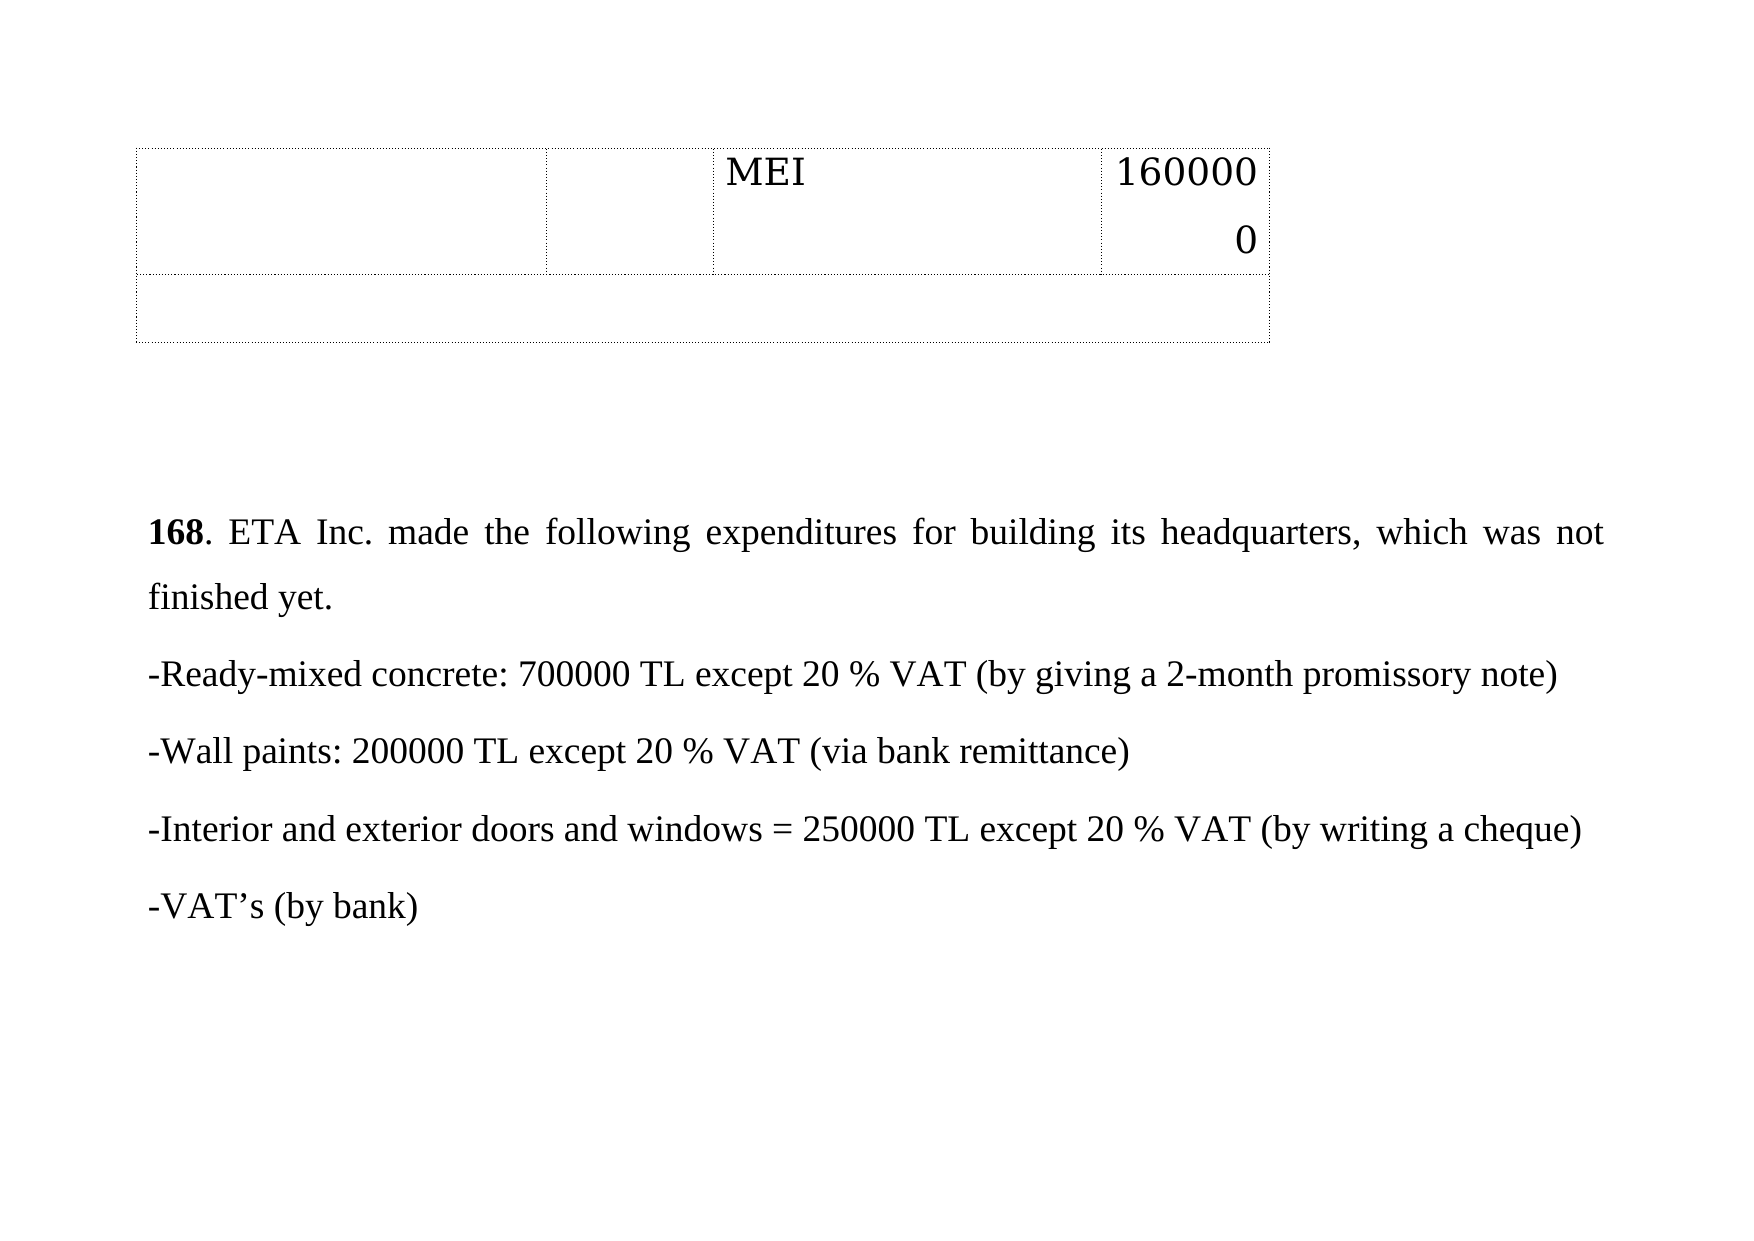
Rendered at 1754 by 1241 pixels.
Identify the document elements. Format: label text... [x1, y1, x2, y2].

table_cell [136, 148, 546, 274]
text -Wall paints: 200000 TL except 20 % VAT (via bank remittance) [148, 729, 1606, 772]
text 168. ETA Inc. made the following expenditures for building its headquarters, which was not finished yet. [148, 510, 1606, 618]
text -Ready-mixed concrete: 700000 TL except 20 % VAT (by giving a 2-month promissory note) [148, 652, 1606, 695]
table_cell [546, 148, 714, 274]
text -VAT’s (by bank) [148, 883, 1606, 926]
text -Interior and exterior doors and windows = 250000 TL except 20 % VAT (by writing a cheque) [148, 806, 1606, 849]
table_cell MEI [714, 148, 1101, 274]
table_cell [136, 274, 1269, 342]
table_cell 1600000 [1101, 148, 1269, 274]
